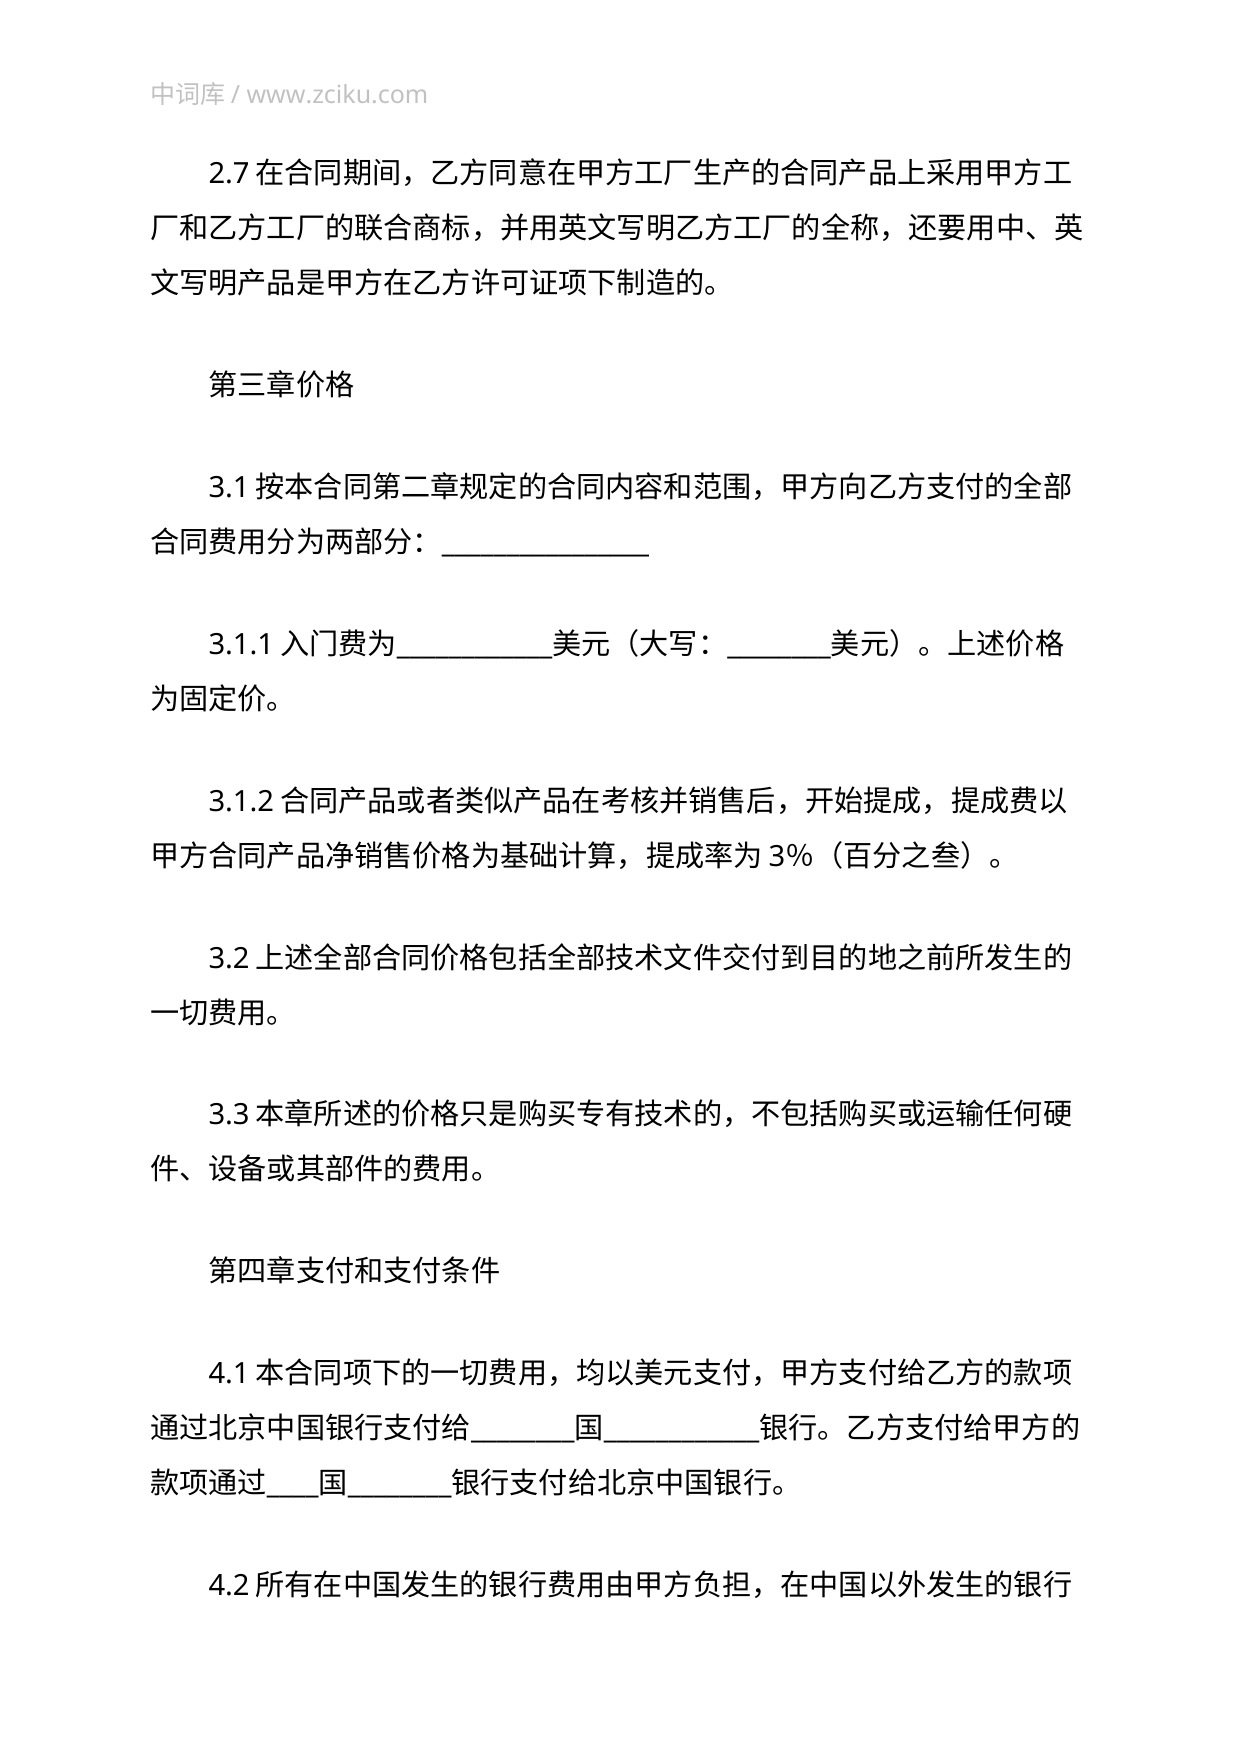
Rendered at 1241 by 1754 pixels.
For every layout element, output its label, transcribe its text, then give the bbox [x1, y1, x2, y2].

text 2.7在合同期间，乙方同意在甲方工厂生产的合同产品上采用甲方工厂和乙方工厂的联合商标，并用英文写明乙方工厂的全称，还要用中、英文写明产品是甲方在乙方许可证项下制造的。 [150, 150, 1090, 302]
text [150, 1561, 1090, 1604]
text 4.1本合同项下的一切费用，均以美元支付，甲方支付给乙方的款项通过北京中国银行支付给________国____________银行。乙方支付给甲方的款项通过____国________银行支付给北京中国银行。 [150, 1349, 1090, 1502]
text 3.2上述全部合同价格包括全部技术文件交付到目的地之前所发生的一切费用。 [150, 934, 1090, 1031]
text 3.1按本合同第二章规定的合同内容和范围，甲方向乙方支付的全部合同费用分为两部分：________________ [150, 463, 1090, 561]
text 3.1.2合同产品或者类似产品在考核并销售后，开始提成，提成费以甲方合同产品净销售价格为基础计算，提成率为3％（百分之叁）。 [150, 777, 1090, 874]
text 3.1.1入门费为____________美元（大写：________美元）。上述价格为固定价。 [150, 620, 1090, 718]
text 3.3本章所述的价格只是购买专有技术的，不包括购买或运输任何硬件、设备或其部件的费用。 [150, 1091, 1090, 1188]
text 第四章支付和支付条件 [150, 1248, 1090, 1290]
text 第三章价格 [150, 362, 1090, 404]
